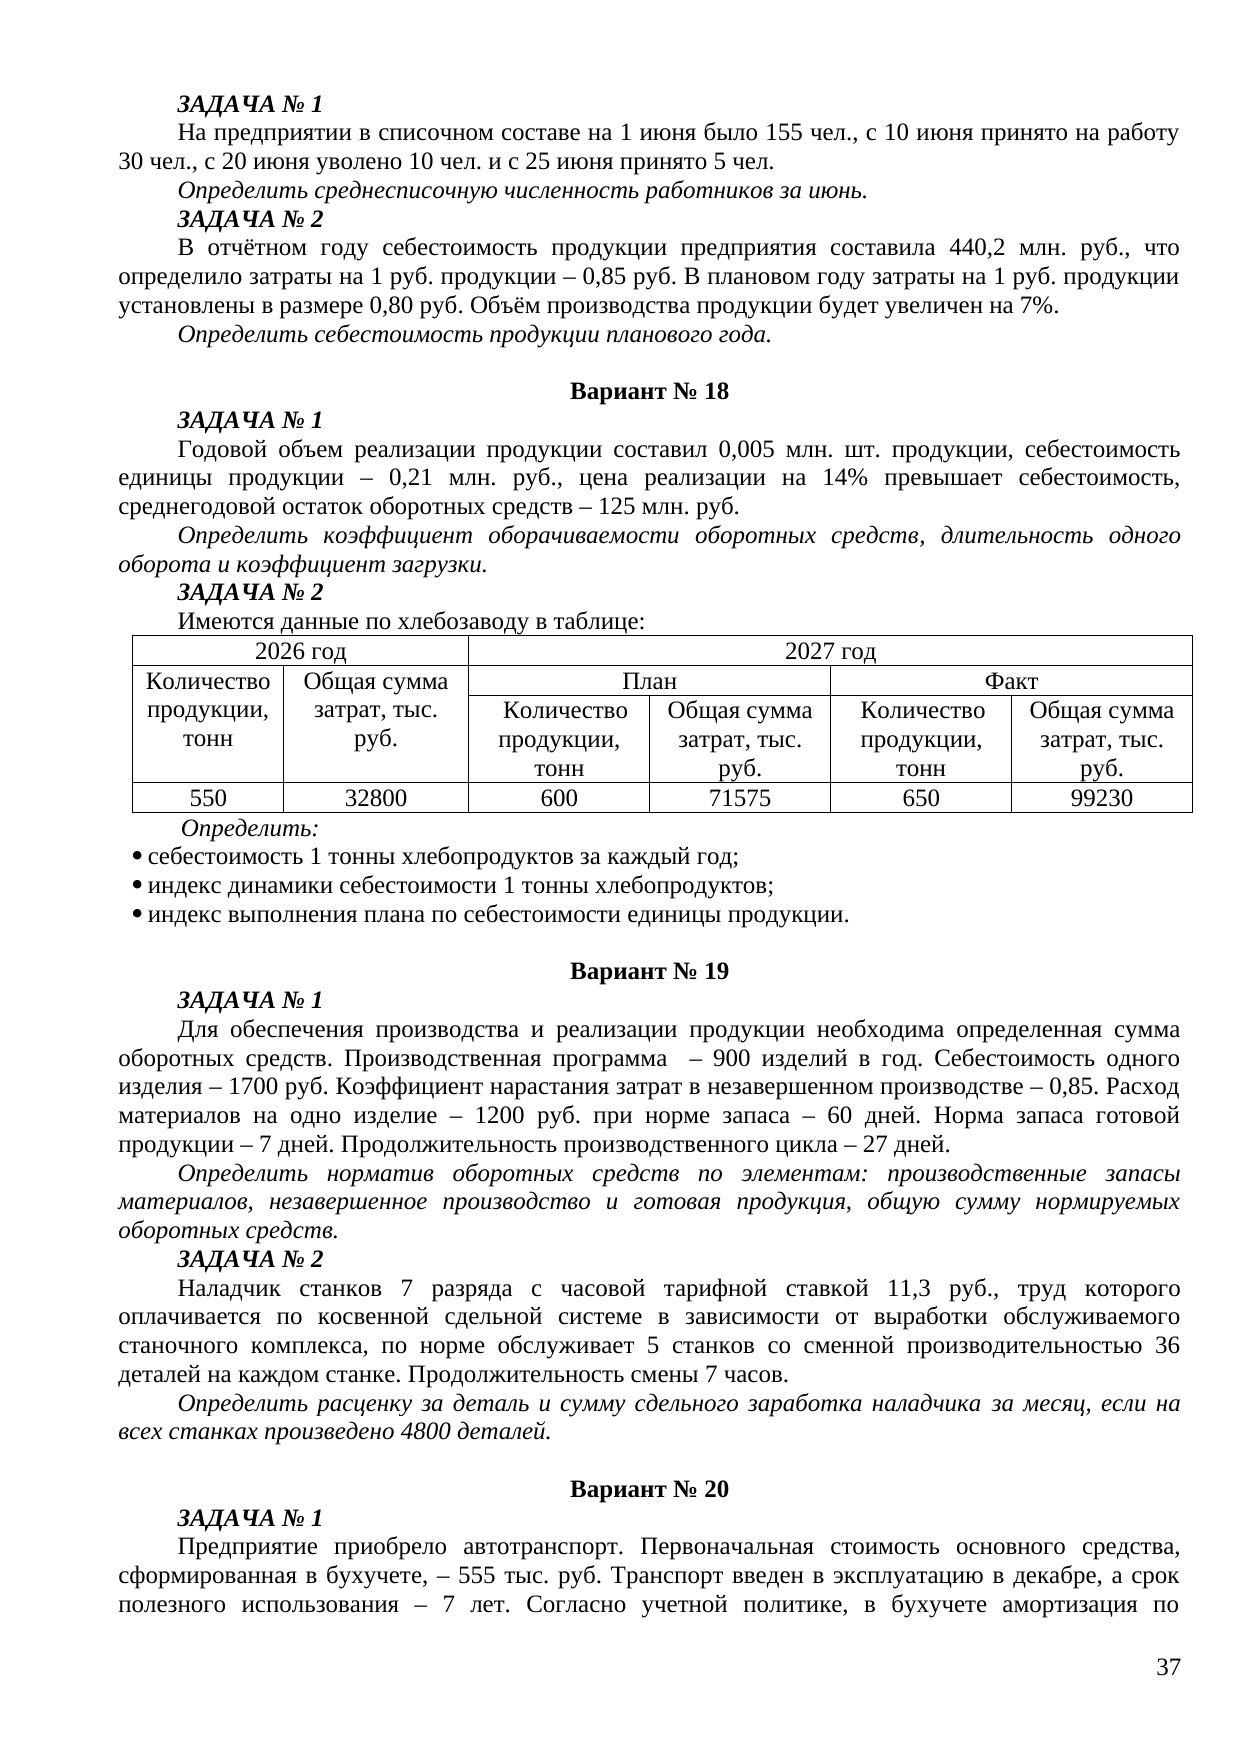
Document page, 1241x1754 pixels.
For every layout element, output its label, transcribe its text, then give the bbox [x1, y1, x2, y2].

text Вариант № 20 [118, 1474, 1181, 1503]
table_cell Факт [831, 666, 1192, 694]
text Определить норматив оборотных средств по элементам: производственные запасы материалов, незавершенное производство и готовая продукция, общую сумму нормируемых оборотных средств. [118, 1158, 1181, 1244]
table_cell Количество продукции, тонн [831, 696, 1011, 782]
table_cell 99230 [1012, 783, 1192, 812]
text Определить коэффициент оборачиваемости оборотных средств, длительность одного оборота и коэффициент загрузки. [118, 520, 1181, 577]
text Наладчик станков 7 разряда с часовой тарифной ставкой 11,3 руб., труд которого оплачивается по косвенной сдельной системе в зависимости от выработки обслуживаемого станочного комплекса, по норме обслуживает 5 станков со сменной производительностью 36 деталей на каждом станке. Продолжительность смены 7 часов. [118, 1273, 1181, 1388]
list индекс динамики себестоимости 1 тонны хлебопродуктов; [133, 870, 1181, 899]
table_cell Количество продукции, тонн [469, 696, 649, 782]
table_cell 550 [133, 783, 283, 812]
text Вариант № 19 [118, 956, 1181, 985]
text В отчётном году себестоимость продукции предприятия составила 440,2 млн. руб., что определило затраты на 1 руб. продукции – 0,85 руб. В плановом году затраты на 1 руб. продукции установлены в размере 0,80 руб. Объём производства продукции будет увеличен на 7%. [118, 232, 1181, 319]
table_cell Общая сумма затрат, тыс. руб. [650, 696, 830, 782]
text ЗАДАЧА № 1 [118, 405, 1181, 434]
table_header 2026 год [133, 636, 468, 665]
text ЗАДАЧА № 1 [118, 1503, 1181, 1531]
text Определить среднесписочную численность работников за июнь. [118, 175, 1181, 204]
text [118, 1531, 1181, 1618]
table_cell 71575 [650, 783, 830, 812]
list индекс выполнения плана по себестоимости единицы продукции. [133, 899, 1181, 928]
list себестоимость 1 тонны хлебопродуктов за каждый год; [133, 841, 1181, 870]
table_cell Количество продукции, тонн [133, 666, 283, 782]
table_cell 650 [831, 783, 1011, 812]
text Определить себестоимость продукции планового года. [118, 319, 1181, 347]
table_cell Общая сумма затрат, тыс. руб. [1012, 696, 1192, 782]
text На предприятии в списочном составе на 1 июня было 155 чел., с 10 июня принято на работу 30 чел., с 20 июня уволено 10 чел. и с 25 июня принято 5 чел. [118, 117, 1181, 175]
text Имеются данные по хлебозаводу в таблице: [118, 606, 1181, 635]
text ЗАДАЧА № 2 [118, 577, 1181, 606]
table_cell План [469, 666, 830, 694]
text ЗАДАЧА № 2 [118, 1244, 1181, 1273]
text ЗАДАЧА № 2 [118, 204, 1181, 232]
table_cell Общая сумма затрат, тыс. руб. [284, 666, 468, 782]
table_cell 32800 [284, 783, 468, 812]
text ЗАДАЧА № 1 [118, 985, 1181, 1014]
text Определить: [118, 813, 1181, 841]
table_cell 600 [469, 783, 649, 812]
table_header 2027 год [469, 636, 1192, 665]
text ЗАДАЧА № 1 [118, 89, 1181, 117]
text Годовой объем реализации продукции составил 0,005 млн. шт. продукции, себестоимость единицы продукции – 0,21 млн. руб., цена реализации на 14% превышает себестоимость, среднегодовой остаток оборотных средств – 125 млн. руб. [118, 434, 1181, 520]
text Определить расценку за деталь и сумму сдельного заработка наладчика за месяц, если на всех станках произведено 4800 деталей. [118, 1388, 1181, 1445]
text Для обеспечения производства и реализации продукции необходима определенная сумма оборотных средств. Производственная программа – 900 изделий в год. Себестоимость одного изделия – 1700 руб. Коэффициент нарастания затрат в незавершенном производстве – 0,85. Расход материалов на одно изделие – 1200 руб. при норме запаса – 60 дней. Норма запаса готовой продукции – 7 дней. Продолжительность производственного цикла – 27 дней. [118, 1014, 1181, 1158]
text Вариант № 18 [118, 376, 1181, 405]
